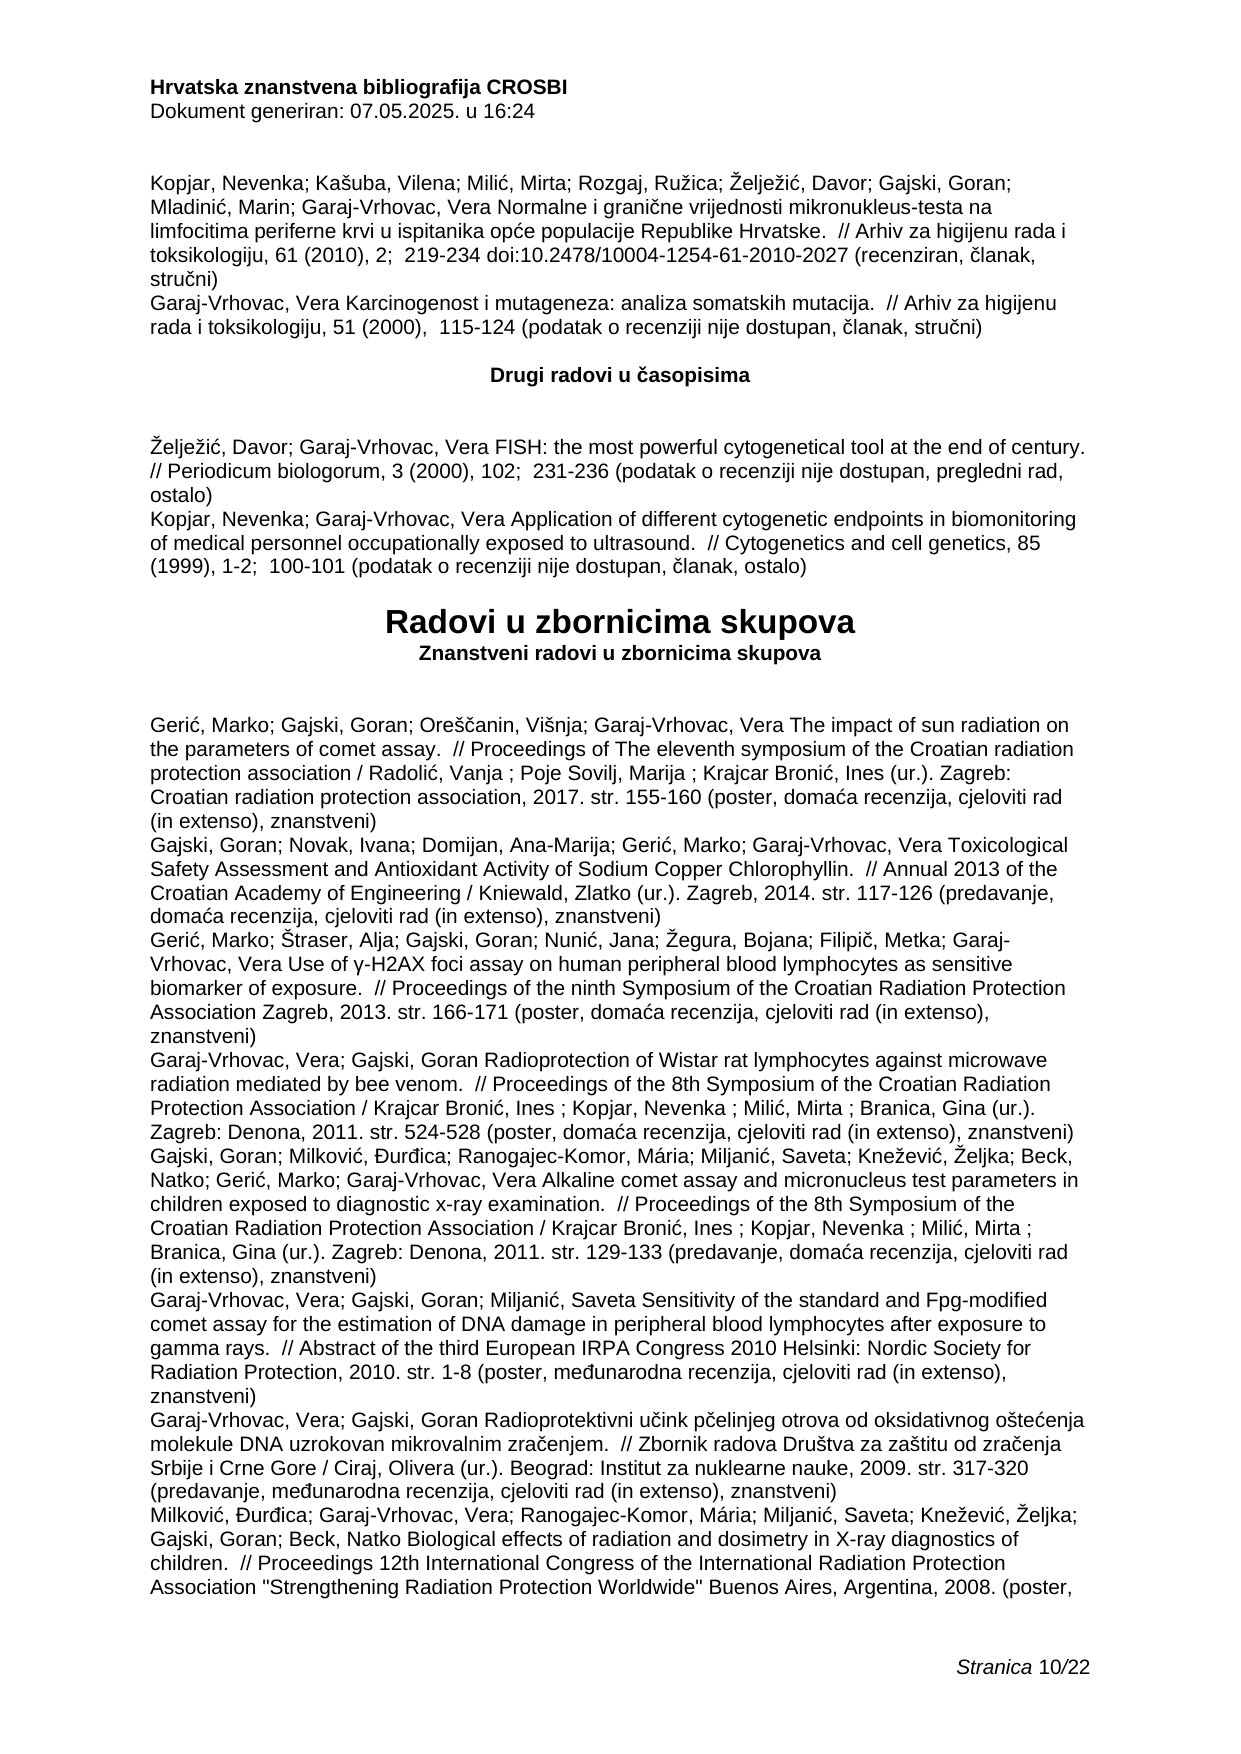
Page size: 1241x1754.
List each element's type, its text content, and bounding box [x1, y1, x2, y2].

text Gajski, Goran; Milković, Đurđica; Ranogajec-Komor, Mária; Miljanić, Saveta; Knežević, Željka; Beck, Natko; Gerić, Marko; Garaj-Vrhovac, Vera [150, 1144, 1090, 1288]
text Želježić, Davor; Garaj-Vrhovac, Vera [150, 434, 1090, 506]
text Garaj-Vrhovac, Vera [150, 291, 1090, 339]
text Gerić, Marko; Štraser, Alja; Gajski, Goran; Nunić, Jana; Žegura, Bojana; Filipič, Metka; Garaj-Vrhovac, Vera [150, 928, 1090, 1048]
text Kopjar, Nevenka; Garaj-Vrhovac, Vera [150, 506, 1090, 578]
text Gajski, Goran; Novak, Ivana; Domijan, Ana-Marija; Gerić, Marko; Garaj-Vrhovac, Vera [150, 832, 1090, 928]
text Garaj-Vrhovac, Vera; Gajski, Goran [150, 1407, 1090, 1503]
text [150, 1503, 1090, 1599]
subtitle Drugi radovi u časopisima [150, 363, 1090, 387]
text Garaj-Vrhovac, Vera; Gajski, Goran [150, 1048, 1090, 1144]
text Kopjar, Nevenka; Kašuba, Vilena; Milić, Mirta; Rozgaj, Ružica; Želježić, Davor; Gajski, Goran; Mladinić, Marin; Garaj-Vrhovac, Vera [150, 171, 1090, 291]
text Garaj-Vrhovac, Vera; Gajski, Goran; Miljanić, Saveta [150, 1288, 1090, 1407]
text Gerić, Marko; Gajski, Goran; Oreščanin, Višnja; Garaj-Vrhovac, Vera [150, 713, 1090, 832]
subtitle Radovi u zbornicima skupova [150, 602, 1090, 641]
subtitle Znanstveni radovi u zbornicima skupova [150, 641, 1090, 665]
